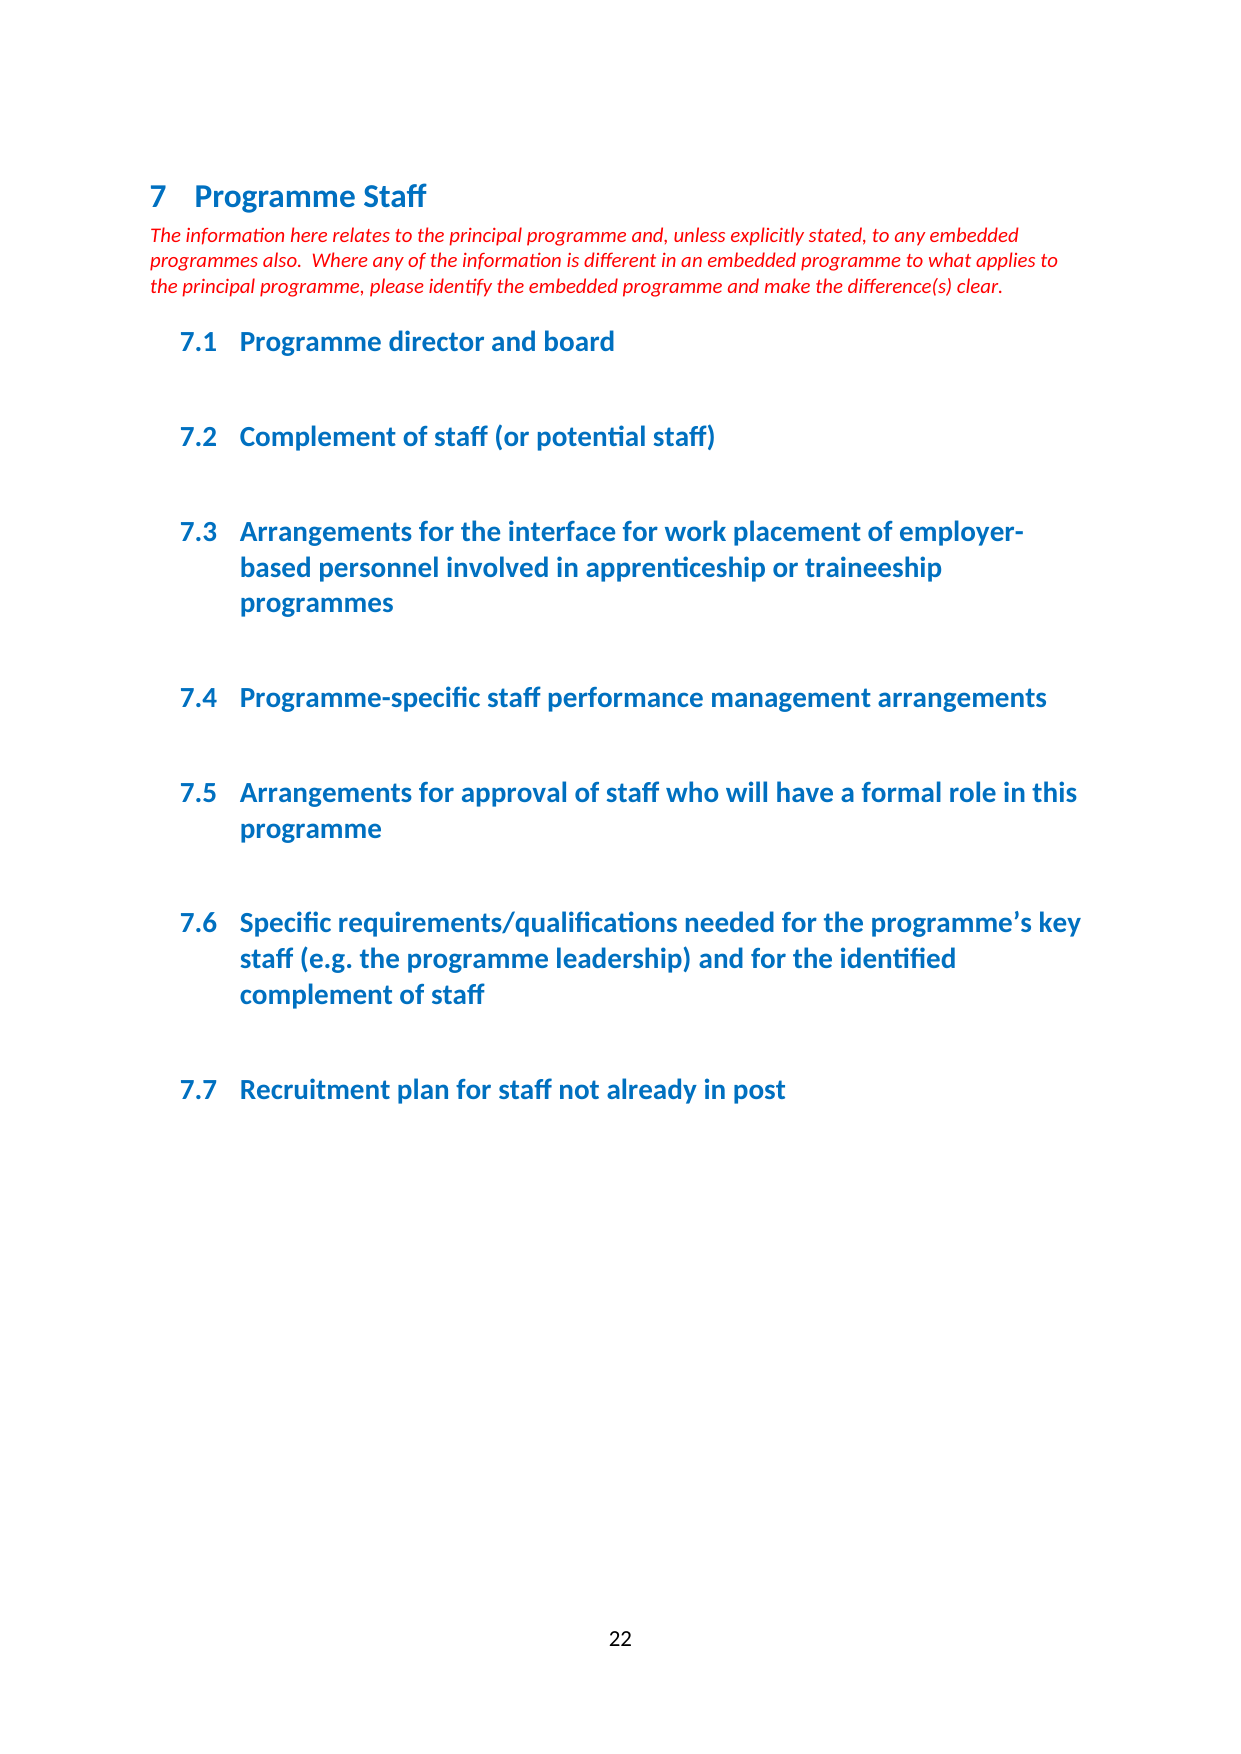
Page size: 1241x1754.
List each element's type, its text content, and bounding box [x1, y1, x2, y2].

subtitle Complement of staff (or potential staff) [179, 418, 1090, 454]
subtitle Arrangements for the interface for work placement of employer-based personnel involved in apprenticeship or traineeship programmes [179, 513, 1090, 620]
subtitle Recruitment plan for staff not already in post [179, 1071, 1090, 1106]
subtitle Specific requirements/qualifications needed for the programme’s key staff (e.g. the programme leadership) and for the identified complement of staff [179, 904, 1090, 1011]
subtitle Programme Staff [149, 175, 1090, 216]
subtitle Programme director and board [179, 323, 1090, 359]
subtitle Arrangements for approval of staff who will have a formal role in this programme [179, 774, 1090, 845]
subtitle Programme-specific staff performance management arrangements [179, 679, 1090, 715]
text The information here relates to the principal programme and, unless explicitly stated, to any embedded programmes also. Where any of the information is different in an embedded programme to what applies to the principal programme, please identify the embedded programme and make the difference(s) clear. [150, 222, 1090, 298]
